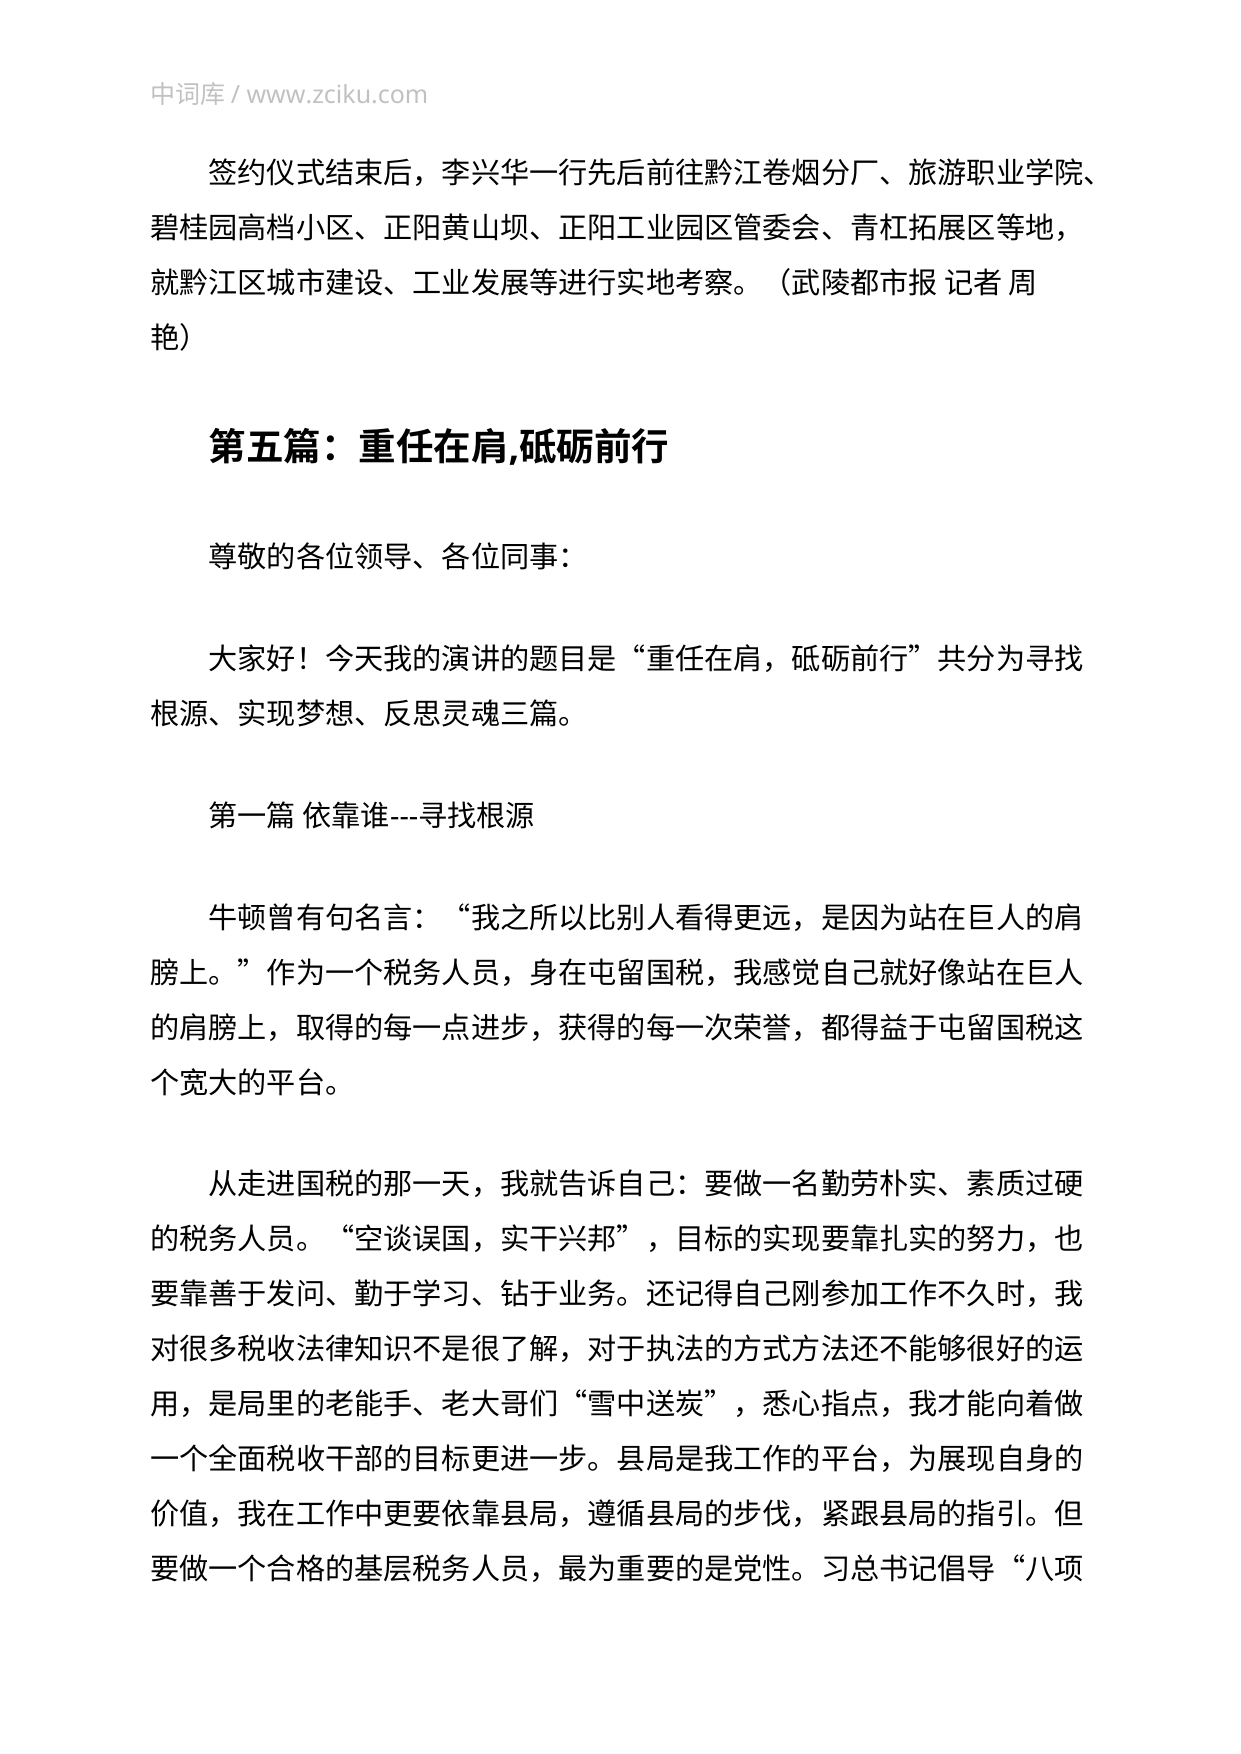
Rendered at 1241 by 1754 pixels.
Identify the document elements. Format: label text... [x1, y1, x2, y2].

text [150, 1161, 1090, 1587]
text 大家好！今天我的演讲的题目是“重任在肩，砥砺前行”共分为寻找根源、实现梦想、反思灵魂三篇。 [150, 636, 1090, 733]
text 第五篇：重任在肩,砥砺前行 [150, 416, 1090, 471]
text 签约仪式结束后，李兴华一行先后前往黔江卷烟分厂、旅游职业学院、碧桂园高档小区、正阳黄山坝、正阳工业园区管委会、青杠拓展区等地，就黔江区城市建设、工业发展等进行实地考察。（武陵都市报 记者 周艳） [150, 150, 1090, 357]
text 牛顿曾有句名言：“我之所以比别人看得更远，是因为站在巨人的肩膀上。”作为一个税务人员，身在屯留国税，我感觉自己就好像站在巨人的肩膀上，取得的每一点进步，获得的每一次荣誉，都得益于屯留国税这个宽大的平台。 [150, 894, 1090, 1101]
text 第一篇 依靠谁---寻找根源 [150, 792, 1090, 835]
text 尊敬的各位领导、各位同事： [150, 534, 1090, 576]
